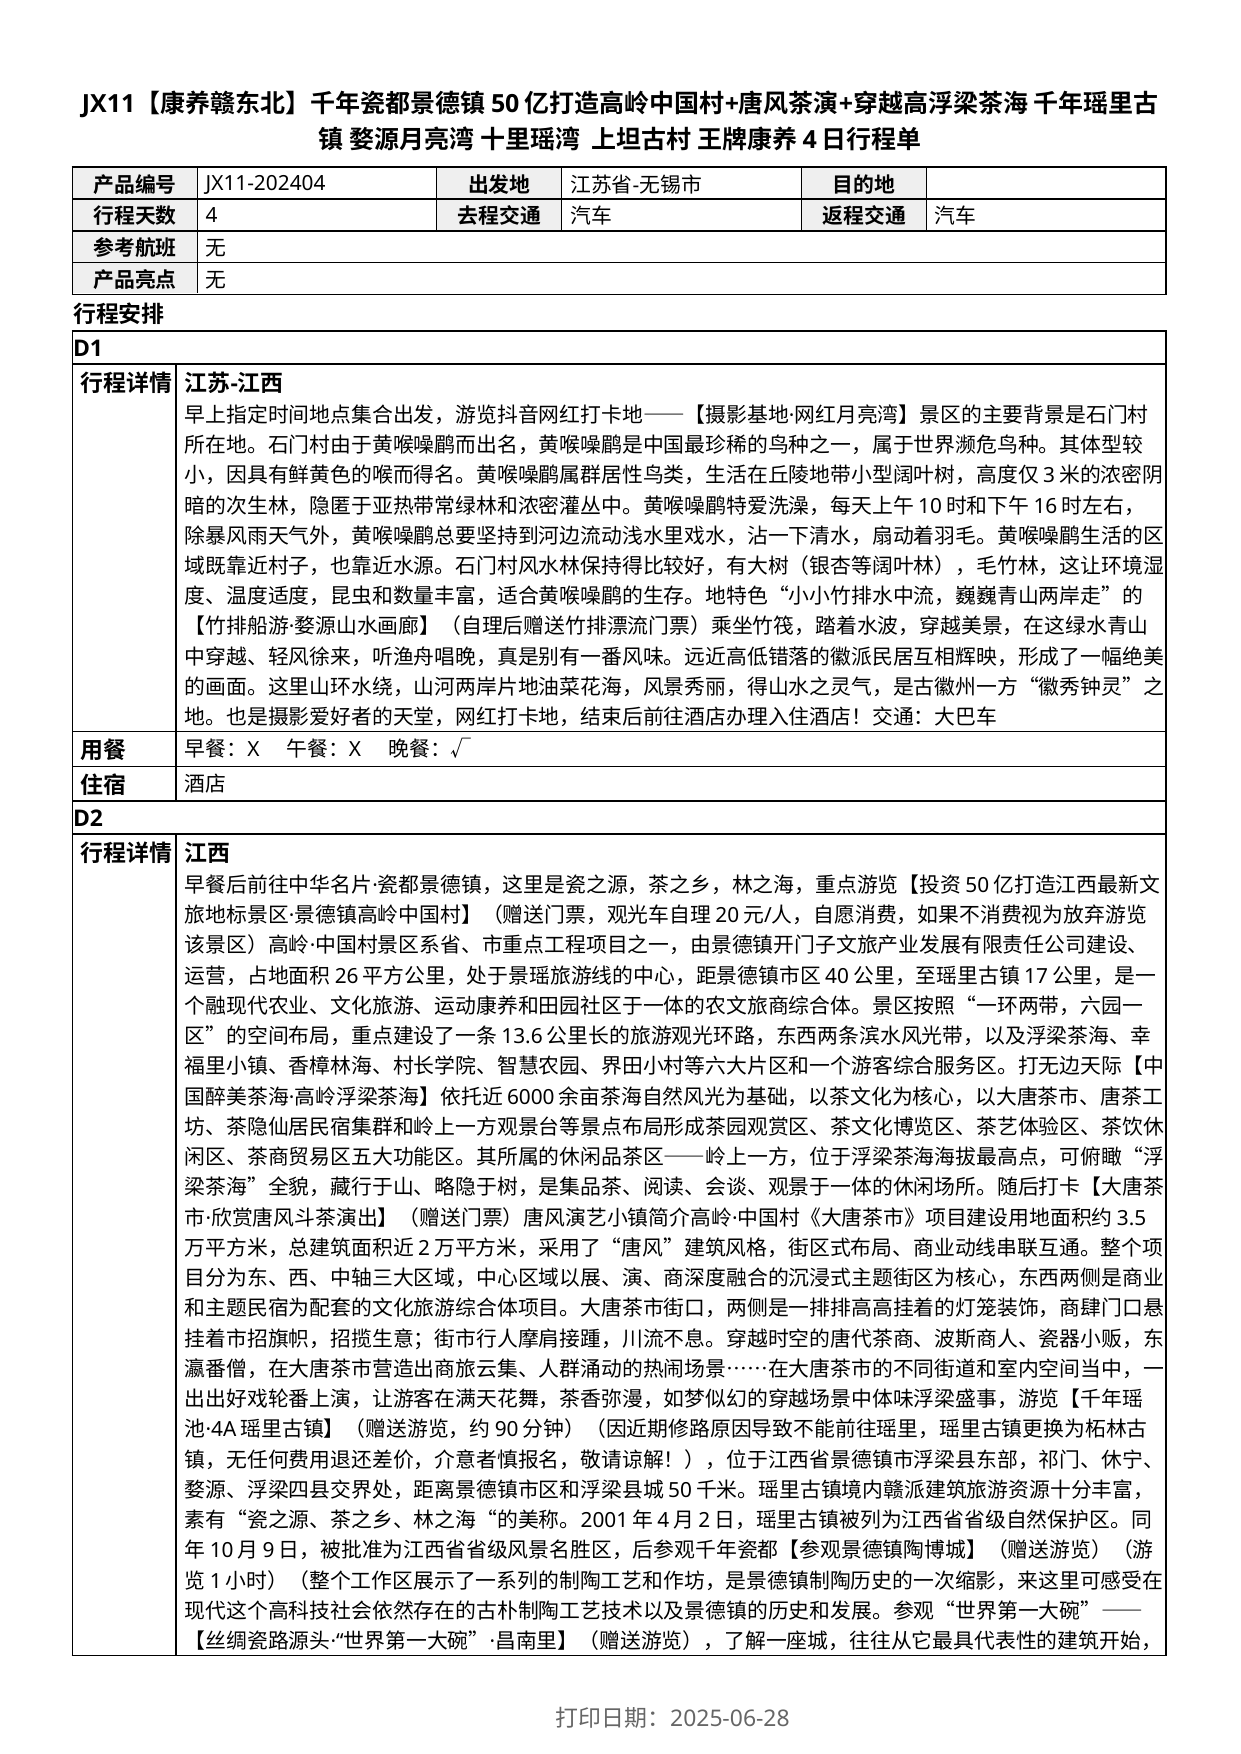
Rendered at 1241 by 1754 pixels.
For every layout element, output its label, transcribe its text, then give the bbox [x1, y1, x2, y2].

table_cell 酒店 [177, 767, 1165, 800]
table_header D1 [73, 332, 1165, 363]
table_cell 汽车 [927, 200, 1165, 230]
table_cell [177, 835, 1165, 1655]
table_cell 住宿 [73, 767, 175, 800]
table_cell 汽车 [562, 200, 801, 230]
table_header 江苏省-无锡市 [562, 168, 801, 198]
table_cell 参考航班 [73, 232, 197, 262]
table_cell 无 [198, 232, 1165, 262]
table_header 产品编号 [73, 168, 197, 198]
table_cell 返程交通 [802, 200, 926, 230]
table_cell 产品亮点 [73, 263, 197, 293]
table_header 出发地 [437, 168, 561, 198]
table_cell 4 [198, 200, 436, 230]
table_header JX11-202404 [198, 168, 436, 198]
table_cell 用餐 [73, 732, 175, 766]
table_cell 早餐：X 午餐：X 晚餐：√ [177, 732, 1165, 766]
table_cell 去程交通 [437, 200, 561, 230]
table_header [927, 168, 1165, 198]
table_cell 无 [198, 263, 1165, 293]
text 行程安排 [73, 296, 1167, 329]
table_cell 江苏-江西 早上指定时间地点集合出发，游览抖音网红打卡地——【摄影基地·网红月亮湾】景区的主要背景是石门村所在地。石门村由于黄喉噪鹛而出名，黄喉噪鹛是中国最珍稀的鸟种之一，属于世界濒危鸟种。其体型较小，因具有鲜黄色的喉而得名。黄喉噪鹛属群居性鸟类，生活在丘陵地带小型阔叶树，高度仅3米的浓密阴暗的次生林，隐匿于亚热带常绿林和浓密灌丛中。黄喉噪鹛特爱洗澡，每天上午10时和下午16时左右，除暴风雨天气外，黄喉噪鹛总要坚持到河边流动浅水里戏水，沾一下清水，扇动着羽毛。黄喉噪鹛生活的区域既靠近村子，也靠近水源。石门村风水林保持得比较好，有大树（银杏等阔叶林），毛竹林，这让环境湿度、温度适度，昆虫和数量丰富，适合黄喉噪鹛的生存。地特色“小小竹排水中流，巍巍青山两岸走”的【竹排船游·婺源山水画廊】（自理后赠送竹排漂流门票）乘坐竹筏，踏着水波，穿越美景，在这绿水青山中穿越、轻风徐来，听渔舟唱晚，真是别有一番风味。远近高低错落的徽派民居互相辉映，形成了一幅绝美的画面。这里山环水绕，山河两岸片地油菜花海，风景秀丽，得山水之灵气，是古徽州一方“徽秀钟灵”之地。也是摄影爱好者的天堂，网红打卡地，结束后前往酒店办理入住酒店！ [177, 365, 1165, 731]
table_header 目的地 [802, 168, 926, 198]
table_cell 行程详情 [73, 365, 175, 731]
text JX11【康养赣东北】千年瓷都景德镇 50亿打造高岭中国村+唐风茶演+穿越高浮梁茶海 千年瑶里古镇 婺源月亮湾 十里瑶湾 上坦古村 王牌康养4日行程单 [73, 83, 1167, 156]
table_cell D2 [73, 802, 1165, 833]
table_cell 行程详情 [73, 835, 175, 1655]
table_cell 行程天数 [73, 200, 197, 230]
